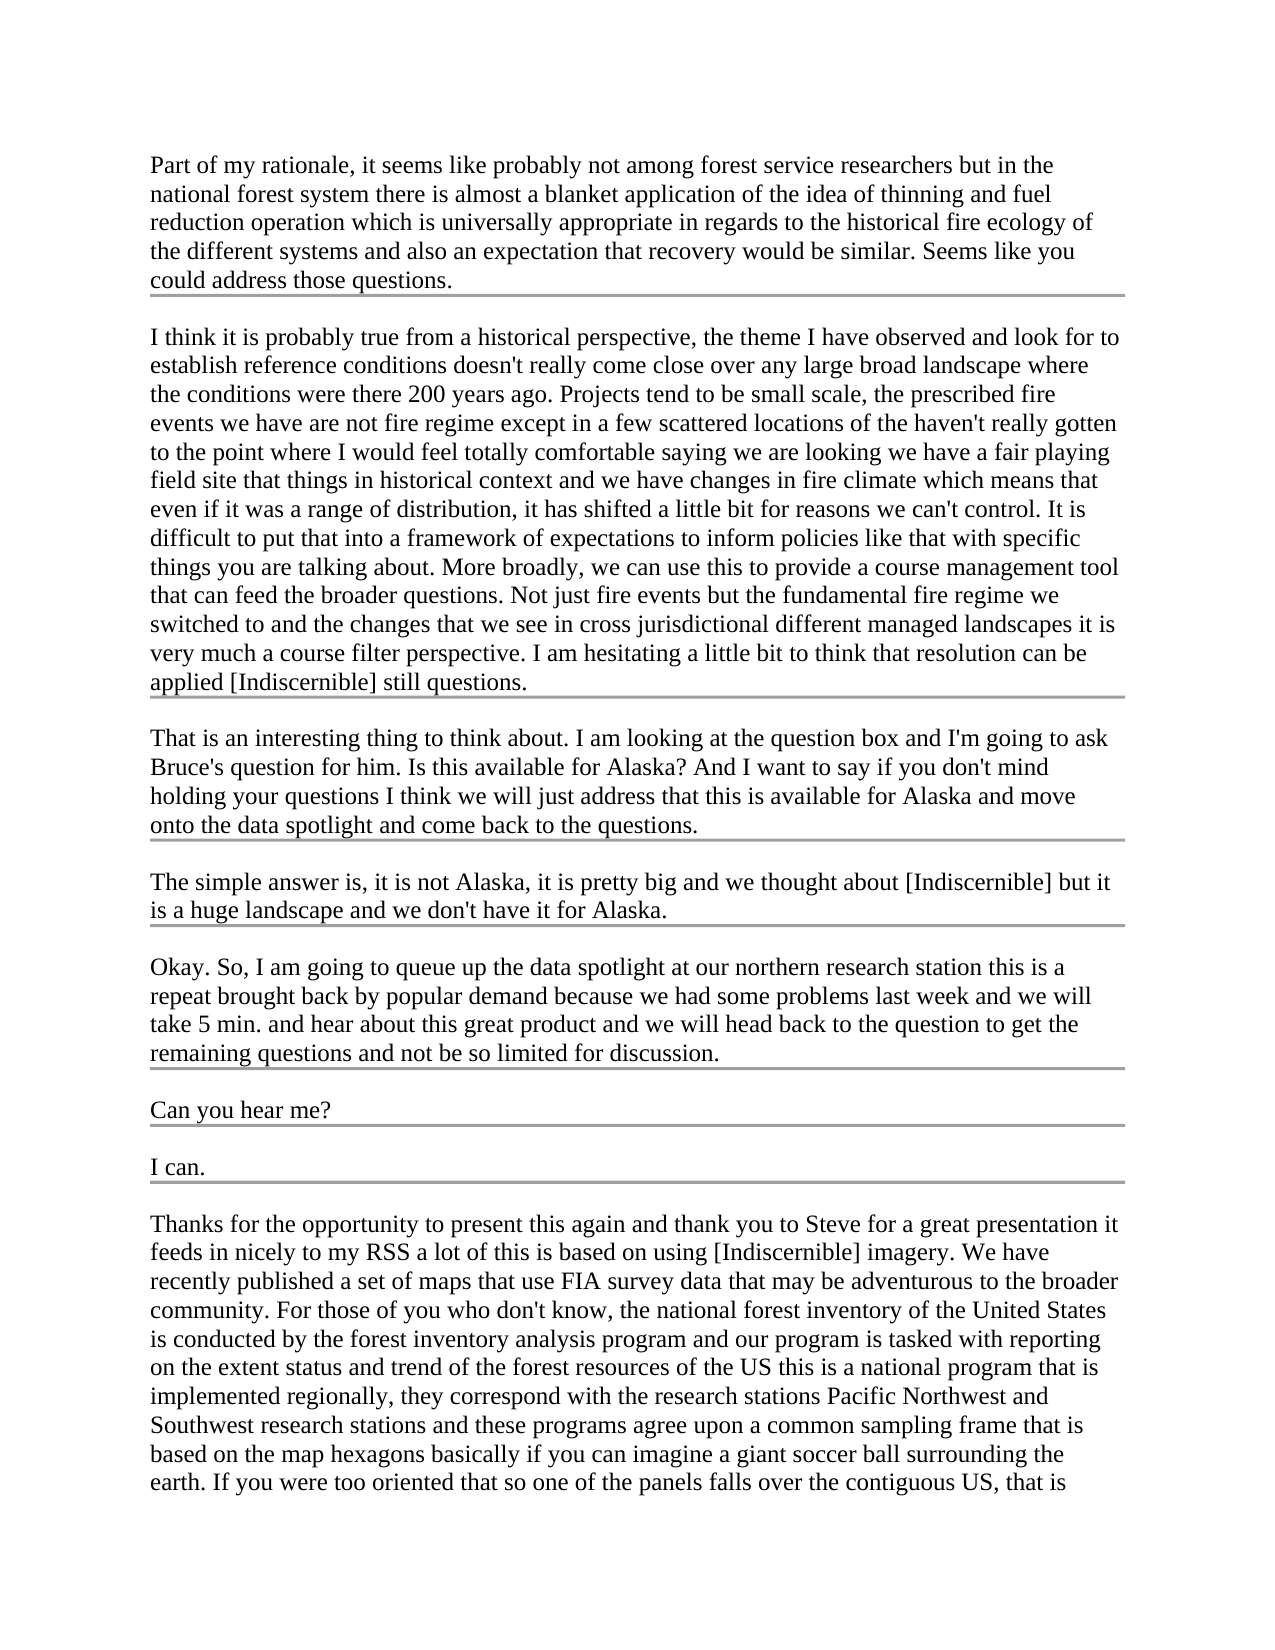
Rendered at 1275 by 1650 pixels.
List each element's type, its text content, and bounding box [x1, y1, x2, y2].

text Part of my rationale, it seems like probably not among forest service researchers but in the national forest system there is almost a blanket application of the idea of thinning and fuel reduction operation which is universally appropriate in regards to the historical fire ecology of the different systems and also an expectation that recovery would be similar. Seems like you could address those questions. [150, 150, 1125, 293]
text That is an interesting thing to think about. I am looking at the question box and I'm going to ask Bruce's question for him. Is this available for Alaska? And I want to say if you don't mind holding your questions I think we will just address that this is available for Alaska and move onto the data spotlight and come back to the questions. [150, 723, 1125, 838]
text Okay. So, I am going to queue up the data spotlight at our northern research station this is a repeat brought back by popular demand because we had some problems last week and we will take 5 min. and hear about this great product and we will head back to the question to get the remaining questions and not be so limited for discussion. [150, 952, 1125, 1067]
text I can. [150, 1152, 1125, 1180]
text I think it is probably true from a historical perspective, the theme I have observed and look for to establish reference conditions doesn't really come close over any large broad landscape where the conditions were there 200 years ago. Projects tend to be small scale, the prescribed fire events we have are not fire regime except in a few scattered locations of the haven't really gotten to the point where I would feel totally comfortable saying we are looking we have a fair playing field site that things in historical context and we have changes in fire climate which means that even if it was a range of distribution, it has shifted a little bit for reasons we can't control. It is difficult to put that into a framework of expectations to inform policies like that with specific things you are talking about. More broadly, we can use this to provide a course management tool that can feed the broader questions. Not just fire events but the fundamental fire regime we switched to and the changes that we see in cross jurisdictional different managed landscapes it is very much a course filter perspective. I am hesitating a little bit to think that resolution can be applied [Indiscernible] still questions. [150, 322, 1125, 695]
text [150, 1209, 1125, 1496]
text Can you hear me? [150, 1095, 1125, 1123]
text The simple answer is, it is not Alaska, it is pretty big and we thought about [Indiscernible] but it is a huge landscape and we don't have it for Alaska. [150, 867, 1125, 924]
